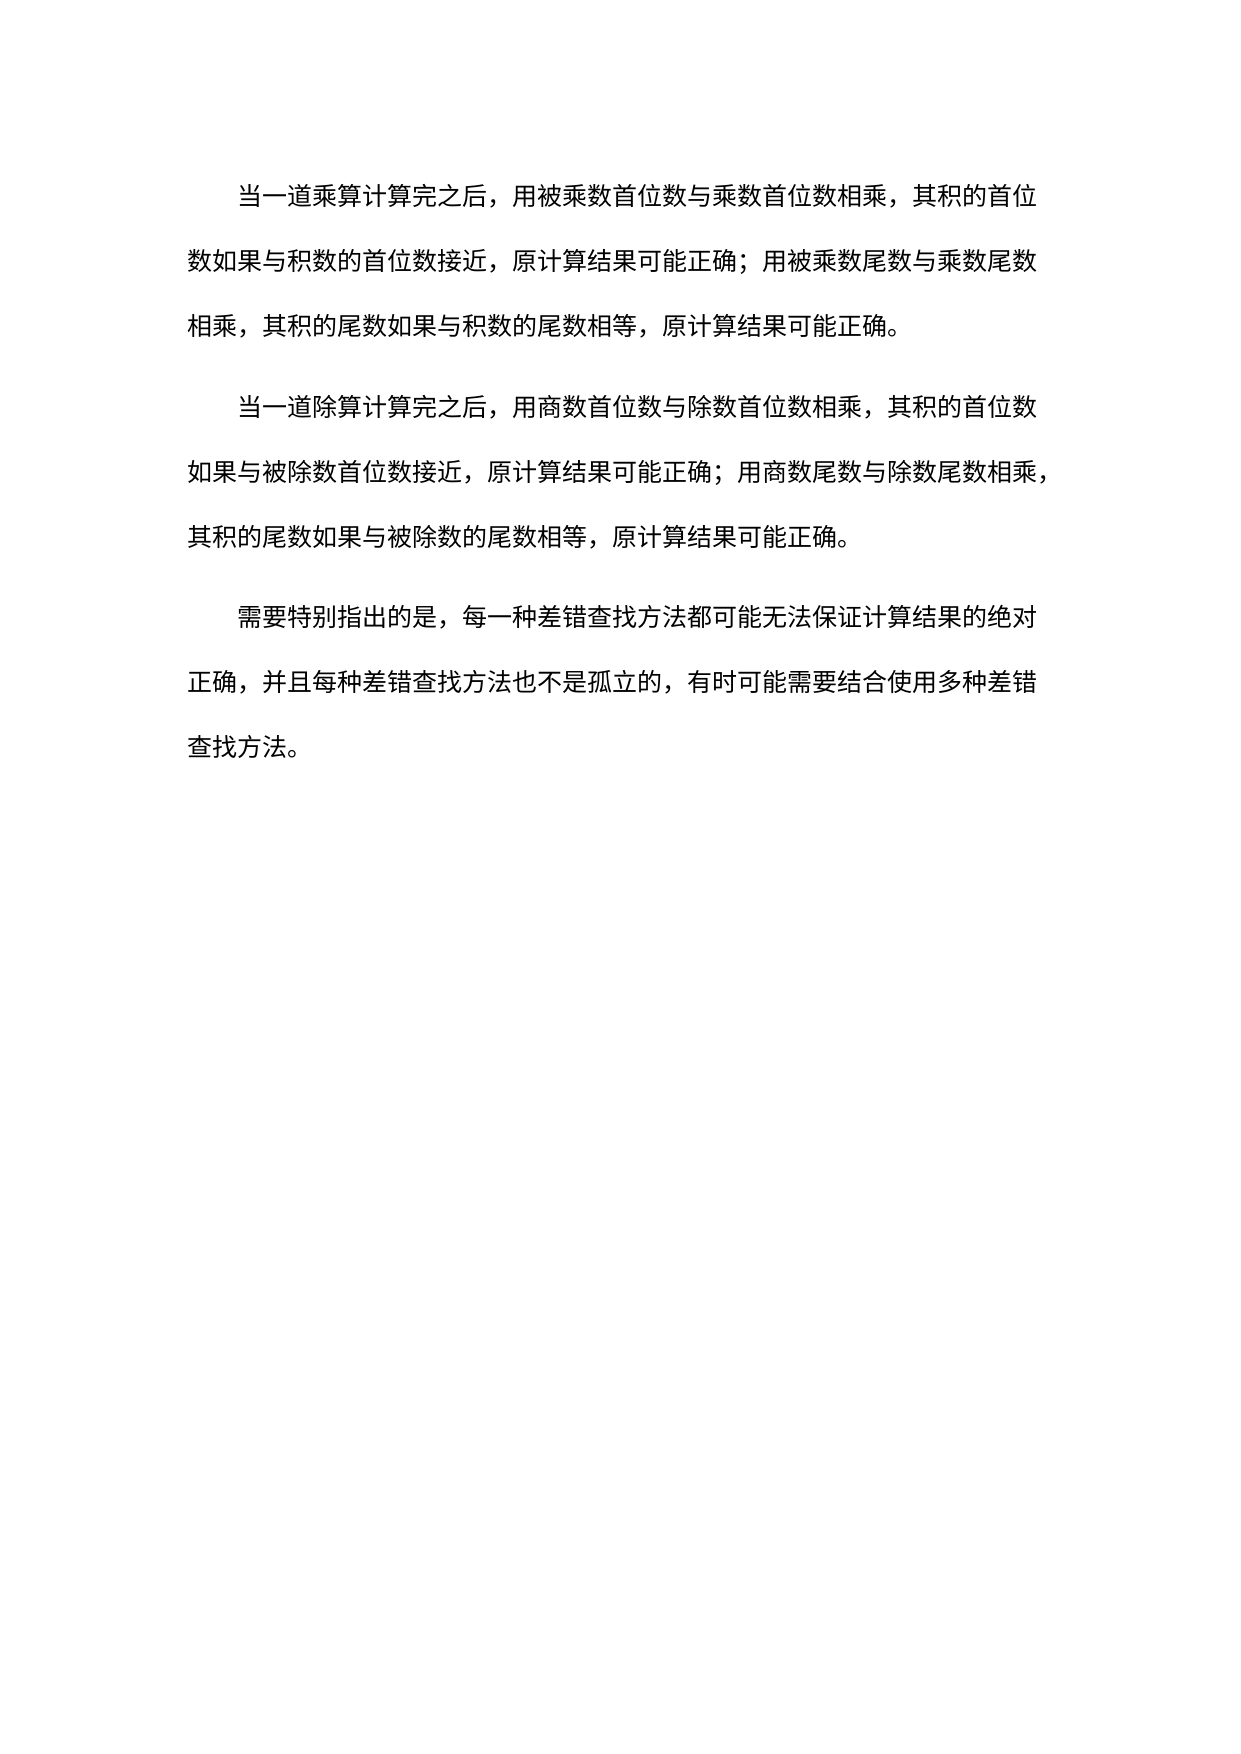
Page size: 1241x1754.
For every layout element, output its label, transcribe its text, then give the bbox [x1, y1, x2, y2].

text 当一道乘算计算完之后，用被乘数首位数与乘数首位数相乘，其积的首位数如果与积数的首位数接近，原计算结果可能正确；用被乘数尾数与乘数尾数相乘，其积的尾数如果与积数的尾数相等，原计算结果可能正确。 [187, 162, 1053, 357]
text 需要特别指出的是，每一种差错查找方法都可能无法保证计算结果的绝对正确，并且每种差错查找方法也不是孤立的，有时可能需要结合使用多种差错查找方法。 [187, 583, 1053, 778]
text 当一道除算计算完之后，用商数首位数与除数首位数相乘，其积的首位数如果与被除数首位数接近，原计算结果可能正确；用商数尾数与除数尾数相乘，其积的尾数如果与被除数的尾数相等，原计算结果可能正确。 [187, 373, 1053, 568]
